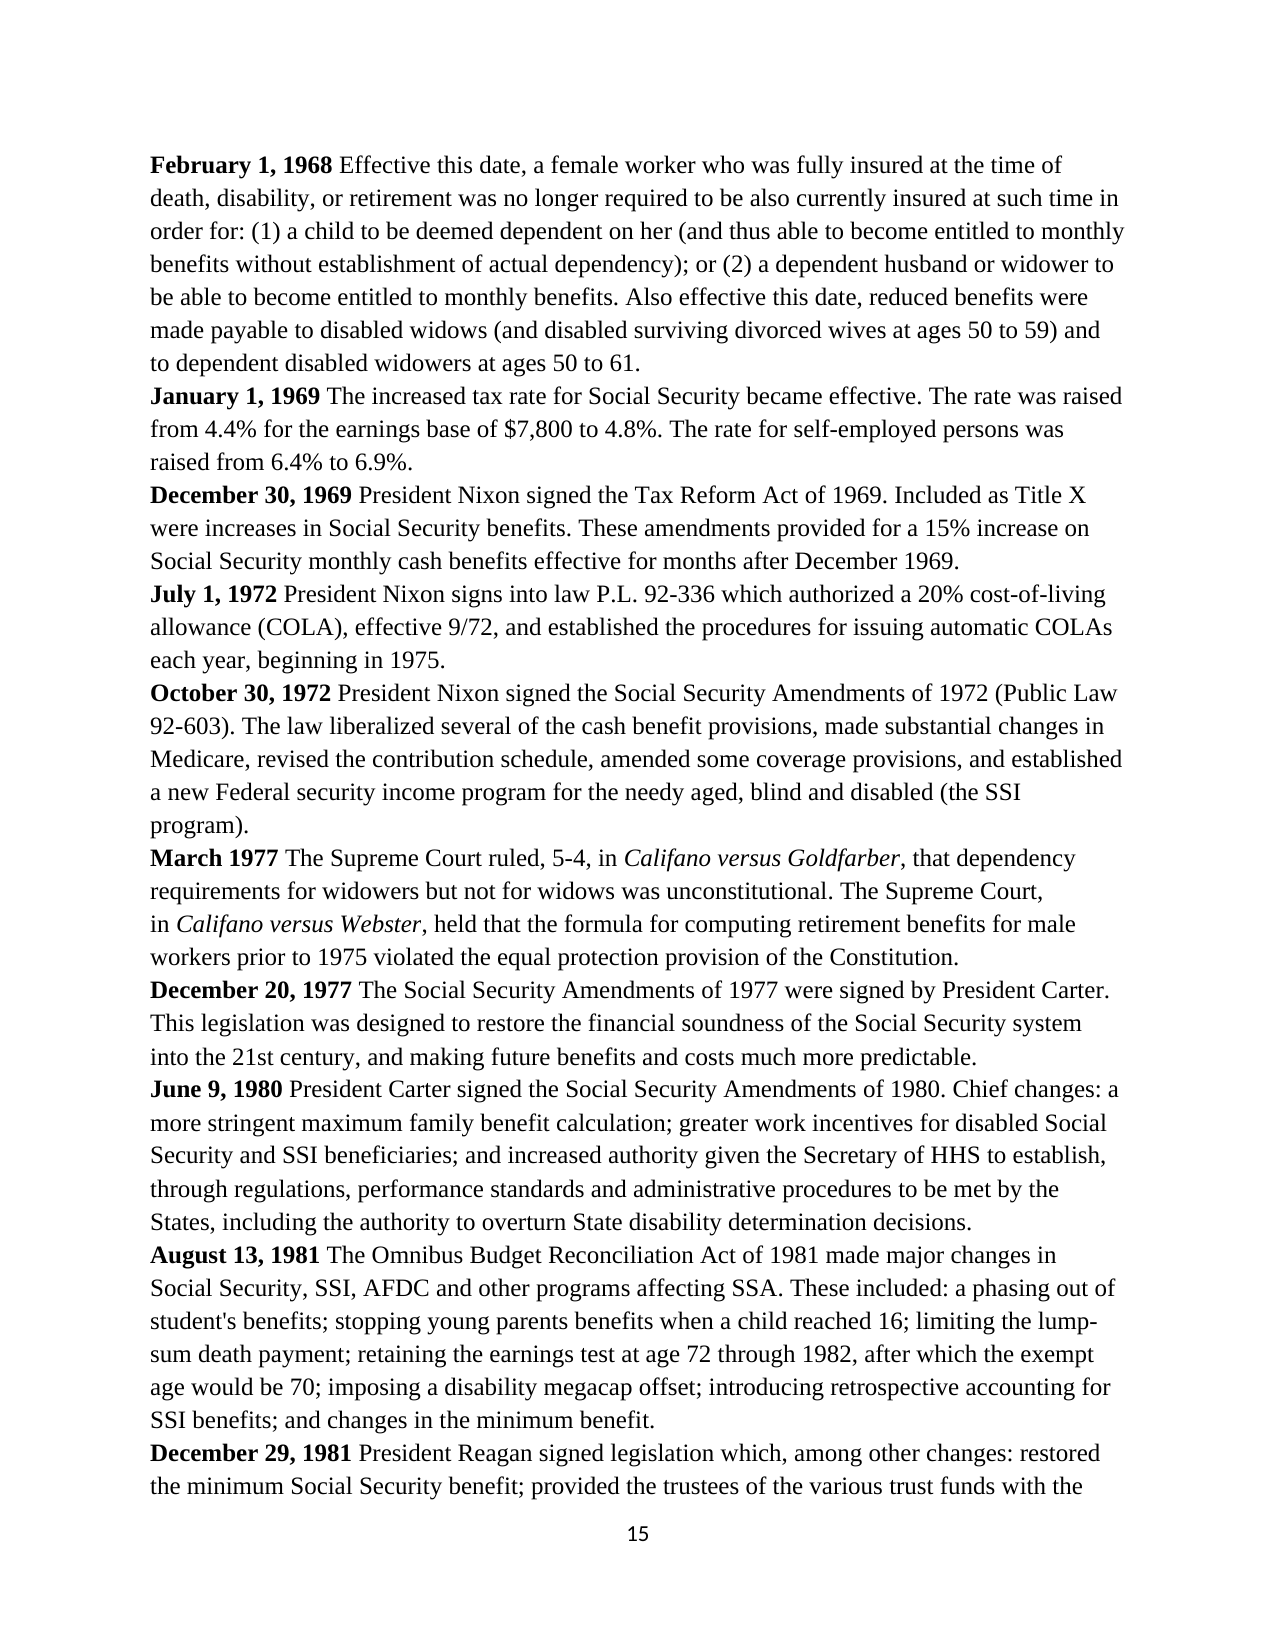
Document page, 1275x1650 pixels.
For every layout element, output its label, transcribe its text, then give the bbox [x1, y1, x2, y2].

text January 1, 1969 The increased tax rate for Social Security became effective. The rate was raised from 4.4% for the earnings base of $7,800 to 4.8%. The rate for self-employed persons was raised from 6.4% to 6.9%. [150, 381, 1125, 476]
text August 13, 1981 The Omnibus Budget Reconciliation Act of 1981 made major changes in Social Security, SSI, AFDC and other programs affecting SSA. These included: a phasing out of student's benefits; stopping young parents benefits when a child reached 16; limiting the lump-sum death payment; retaining the earnings test at age 72 through 1982, after which the exempt age would be 70; imposing a disability megacap offset; introducing retrospective accounting for SSI benefits; and changes in the minimum benefit. [150, 1240, 1125, 1433]
text December 30, 1969 President Nixon signed the Tax Reform Act of 1969. Included as Title X were increases in Social Security benefits. These amendments provided for a 15% increase on Social Security monthly cash benefits effective for months after December 1969. [150, 480, 1125, 575]
text March 1977 The Supreme Court ruled, 5-4, in Califano versus Goldfarber, that dependency requirements for widowers but not for widows was unconstitutional. The Supreme Court, in Califano versus Webster, held that the formula for computing retirement benefits for male workers prior to 1975 violated the equal protection provision of the Constitution. [150, 843, 1125, 971]
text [150, 1438, 1125, 1499]
text December 20, 1977 The Social Security Amendments of 1977 were signed by President Carter. This legislation was designed to restore the financial soundness of the Social Security system into the 21st century, and making future benefits and costs much more predictable. [150, 976, 1125, 1070]
text June 9, 1980 President Carter signed the Social Security Amendments of 1980. Chief changes: a more stringent maximum family benefit calculation; greater work incentives for disabled Social Security and SSI beneficiaries; and increased authority given the Secretary of HHS to establish, through regulations, performance standards and administrative procedures to be met by the States, including the authority to overturn State disability determination decisions. [150, 1074, 1125, 1235]
text July 1, 1972 President Nixon signs into law P.L. 92-336 which authorized a 20% cost-of-living allowance (COLA), effective 9/72, and established the procedures for issuing automatic COLAs each year, beginning in 1975. [150, 579, 1125, 674]
text February 1, 1968 Effective this date, a female worker who was fully insured at the time of death, disability, or retirement was no longer required to be also currently insured at such time in order for: (1) a child to be deemed dependent on her (and thus able to become entitled to monthly benefits without establishment of actual dependency); or (2) a dependent husband or widower to be able to become entitled to monthly benefits. Also effective this date, reduced benefits were made payable to disabled widows (and disabled surviving divorced wives at ages 50 to 59) and to dependent disabled widowers at ages 50 to 61. [150, 150, 1125, 216]
text October 30, 1972 President Nixon signed the Social Security Amendments of 1972 (Public Law 92-603). The law liberalized several of the cash benefit provisions, made substantial changes in Medicare, revised the contribution schedule, amended some coverage provisions, and established a new Federal security income program for the needy aged, blind and disabled (the SSI program). [150, 678, 1125, 839]
text February 1, 1968 Effective this date, a female worker who was fully insured at the time of death, disability, or retirement was no longer required to be also currently insured at such time in order for: (1) a child to be deemed dependent on her (and thus able to become entitled to monthly benefits without establishment of actual dependency); or (2) a dependent husband or widower to be able to become entitled to monthly benefits. Also effective this date, reduced benefits were made payable to disabled widows (and disabled surviving divorced wives at ages 50 to 59) and to dependent disabled widowers at ages 50 to 61. [150, 245, 1125, 377]
